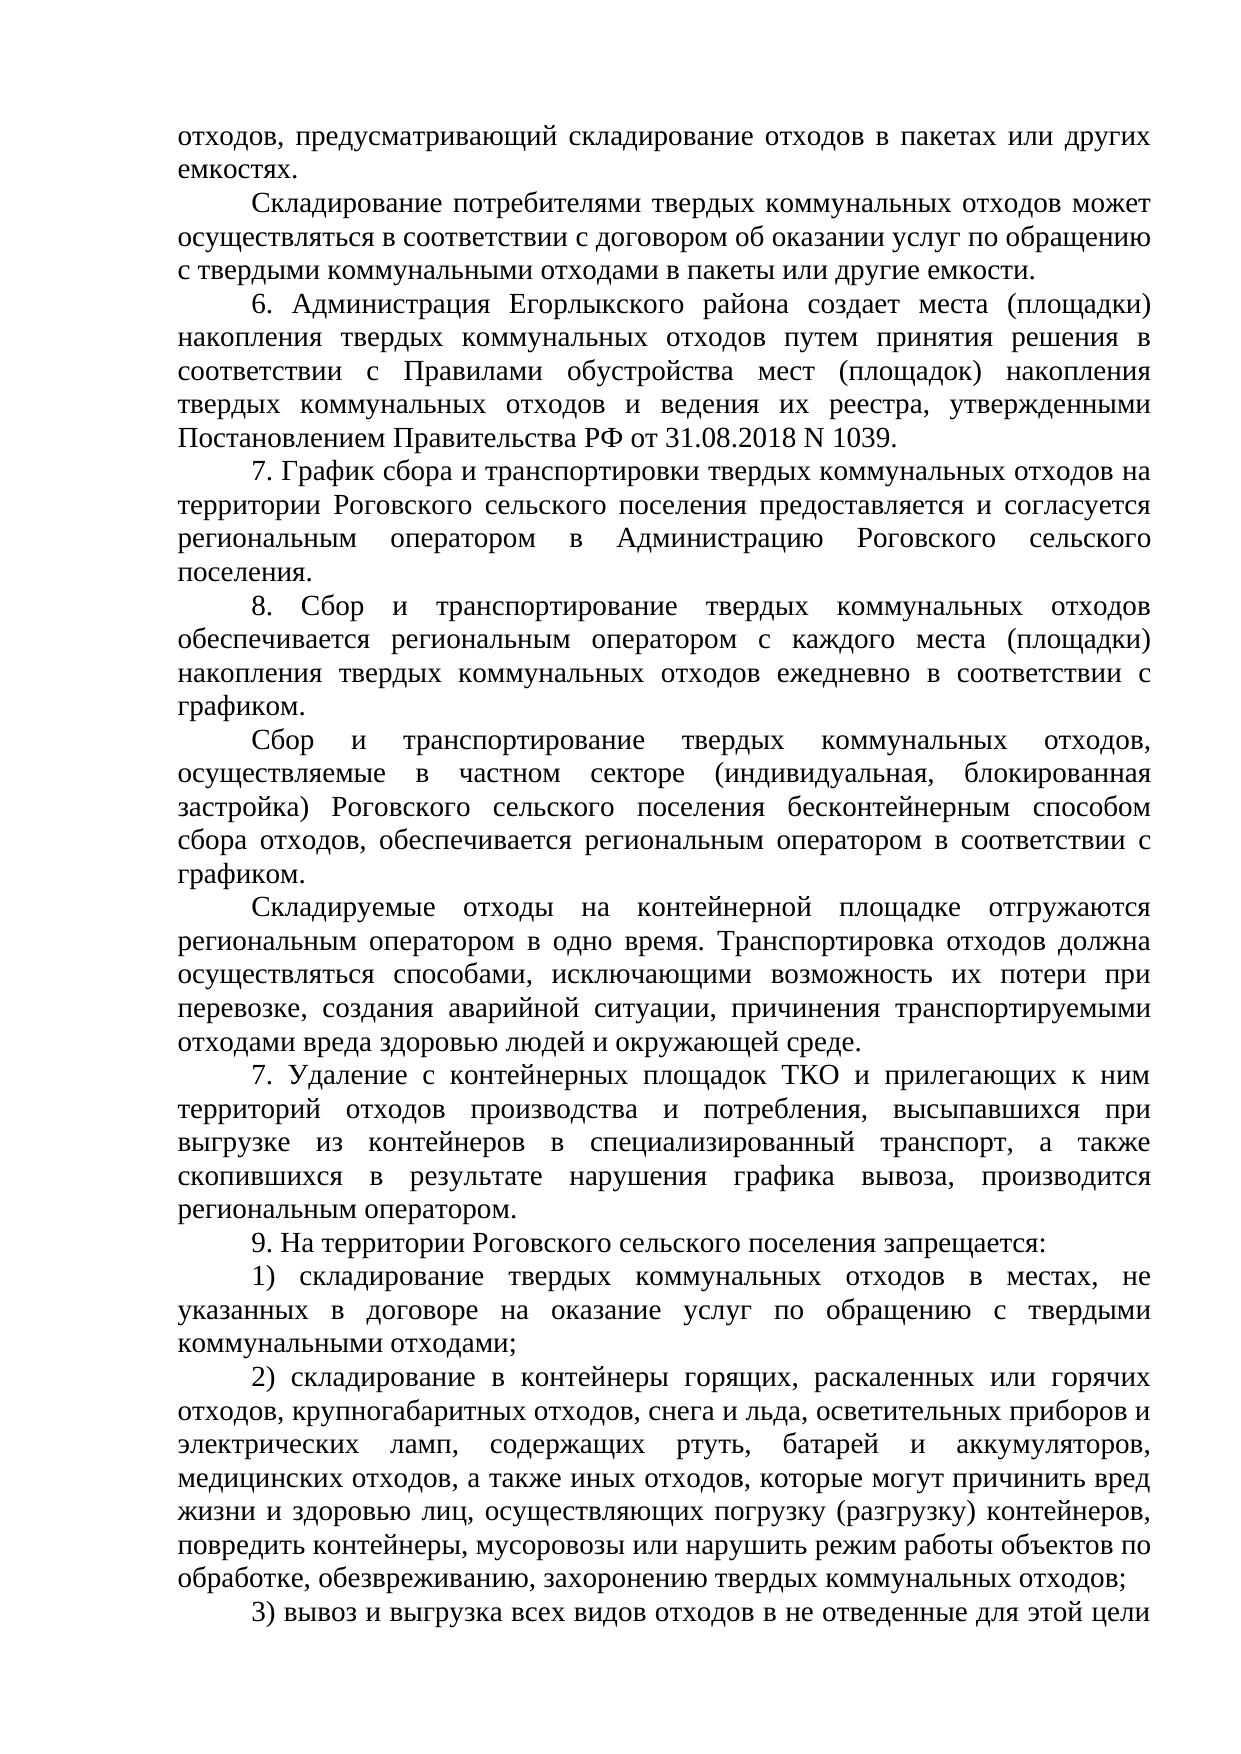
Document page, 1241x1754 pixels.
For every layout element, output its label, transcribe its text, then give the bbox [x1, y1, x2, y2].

text Складирование потребителями твердых коммунальных отходов может осуществляться в соответствии с договором об оказании услуг по обращению с твердыми коммунальными отходами в пакеты или другие емкости. [177, 185, 1152, 286]
text 7. Удаление с контейнерных площадок ТКО и прилегающих к ним территорий отходов производства и потребления, высыпавшихся при выгрузке из контейнеров в специализированный транспорт, а также скопившихся в результате нарушения графика вывоза, производится региональным оператором. [177, 1057, 1152, 1225]
text 1) складирование твердых коммунальных отходов в местах, не указанных в договоре на оказание услуг по обращению с твердыми коммунальными отходами; [177, 1258, 1152, 1359]
text Складируемые отходы на контейнерной площадке отгружаются региональным оператором в одно время. Транспортировка отходов должна осуществляться способами, исключающими возможность их потери при перевозке, создания аварийной ситуации, причинения транспортируемыми отходами вреда здоровью людей и окружающей среде. [177, 889, 1152, 1057]
text 9. На территории Роговского сельского поселения запрещается: [177, 1225, 1152, 1258]
text 6. Администрация Егорлыкского района создает места (площадки) накопления твердых коммунальных отходов путем принятия решения в соответствии с Правилами обустройства мест (площадок) накопления твердых коммунальных отходов и ведения их реестра, утвержденными Постановлением Правительства РФ от 31.08.2018 N 1039. [177, 286, 1152, 453]
text Сбор и транспортирование твердых коммунальных отходов, осуществляемые в частном секторе (индивидуальная, блокированная застройка) Роговского сельского поселения бесконтейнерным способом сбора отходов, обеспечивается региональным оператором в соответствии с графиком. [177, 722, 1152, 889]
text 7. График сбора и транспортировки твердых коммунальных отходов на территории Роговского сельского поселения предоставляется и согласуется региональным оператором в Администрацию Роговского сельского поселения. [177, 453, 1152, 588]
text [177, 118, 1152, 185]
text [177, 1594, 1152, 1627]
text 2) складирование в контейнеры горящих, раскаленных или горячих отходов, крупногабаритных отходов, снега и льда, осветительных приборов и электрических ламп, содержащих ртуть, батарей и аккумуляторов, медицинских отходов, а также иных отходов, которые могут причинить вред жизни и здоровью лиц, осуществляющих погрузку (разгрузку) контейнеров, повредить контейнеры, мусоровозы или нарушить режим работы объектов по обработке, обезвреживанию, захоронению твердых коммунальных отходов; [177, 1359, 1152, 1594]
text 8. Сбор и транспортирование твердых коммунальных отходов обеспечивается региональным оператором с каждого места (площадки) накопления твердых коммунальных отходов ежедневно в соответствии с графиком. [177, 588, 1152, 722]
